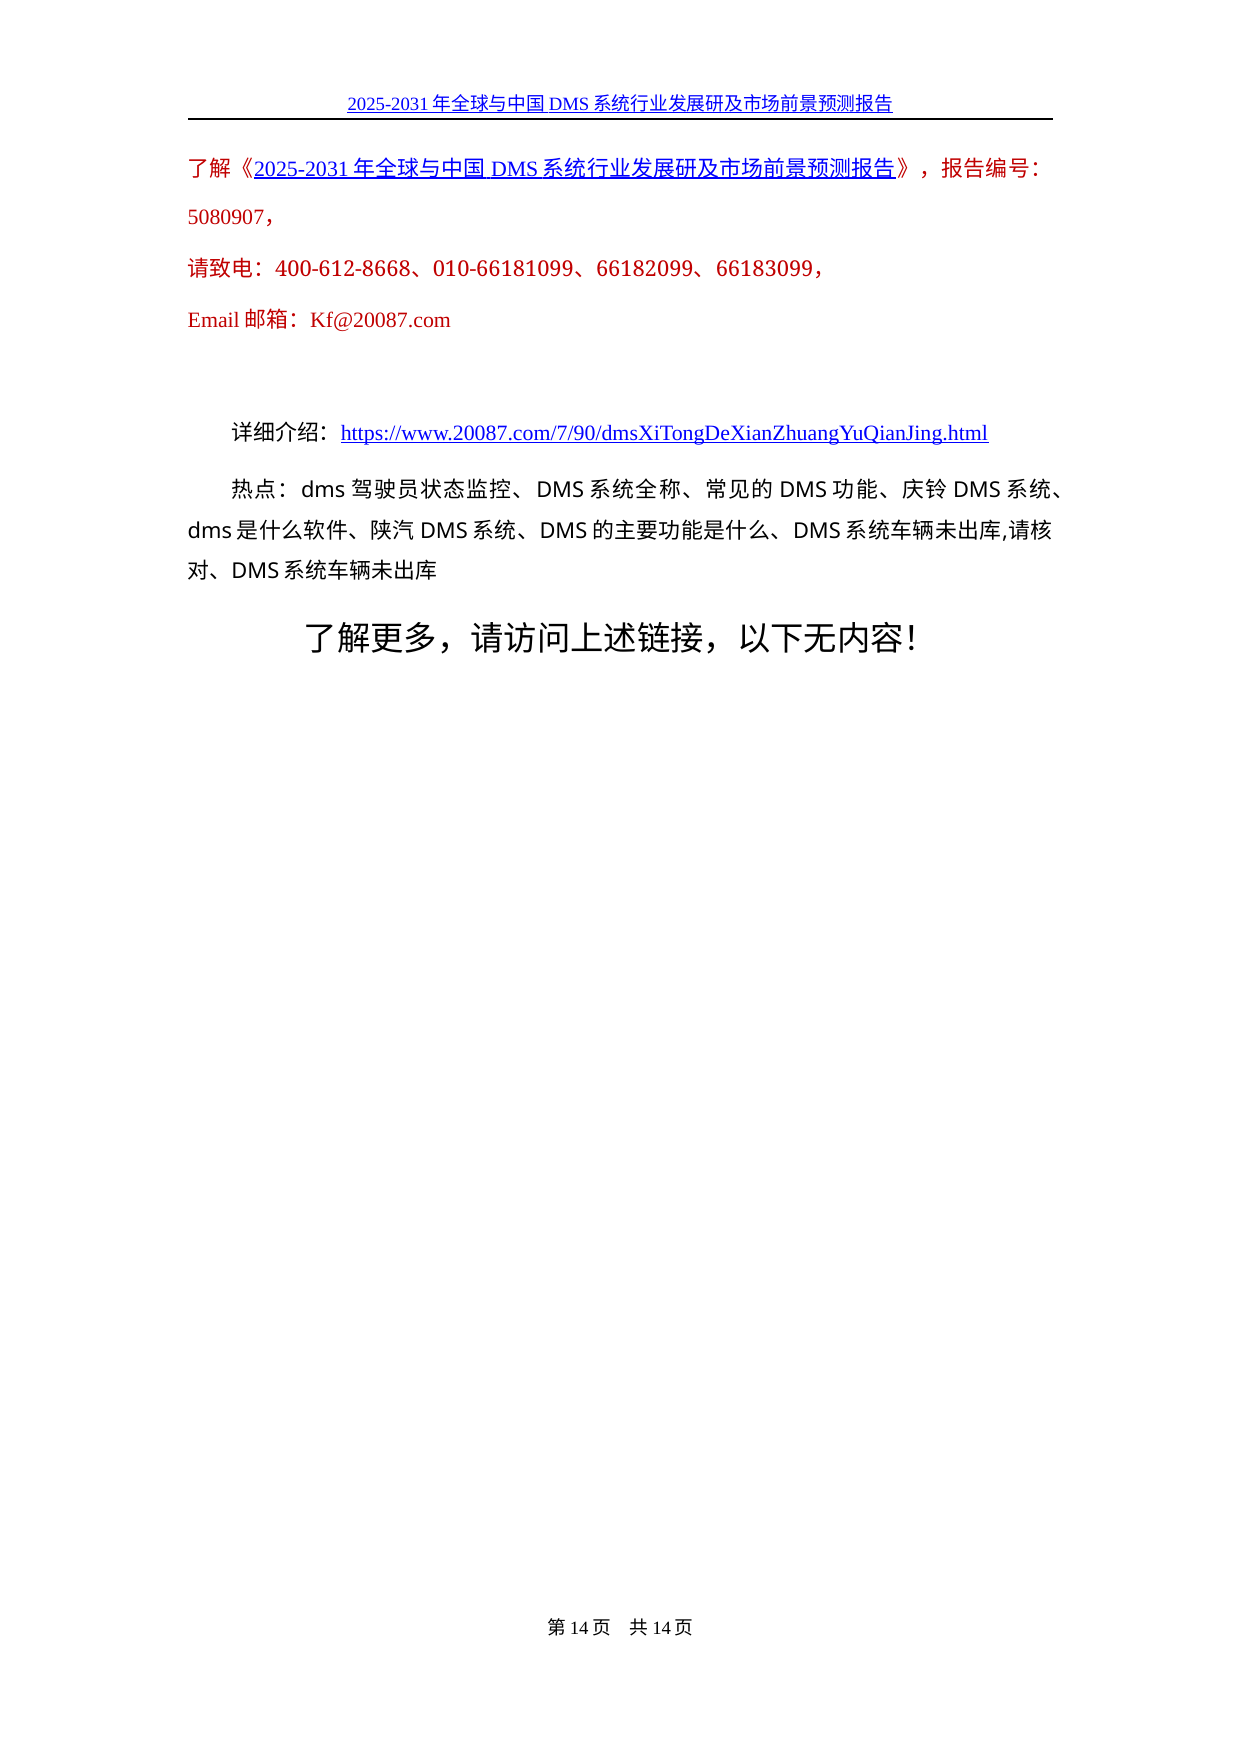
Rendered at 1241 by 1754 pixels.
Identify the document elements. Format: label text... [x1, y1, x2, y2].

text 了解《2025-2031年全球与中国DMS系统行业发展研及市场前景预测报告》，报告编号：5080907， [187, 150, 1053, 231]
text 热点：dms驾驶员状态监控、DMS系统全称、常见的DMS功能、庆铃DMS系统、dms是什么软件、陕汽DMS系统、DMS的主要功能是什么、DMS系统车辆未出库,请核对、DMS系统车辆未出库 [187, 472, 1053, 585]
text 请致电：400-612-8668、010-66181099、66182099、66183099， [187, 251, 1053, 283]
title 了解更多，请访问上述链接，以下无内容！ [187, 603, 1053, 668]
text Email邮箱：Kf@20087.com [187, 302, 1053, 334]
text 详细介绍：https://www.20087.com/7/90/dmsXiTongDeXianZhuangYuQianJing.html [187, 415, 1053, 447]
